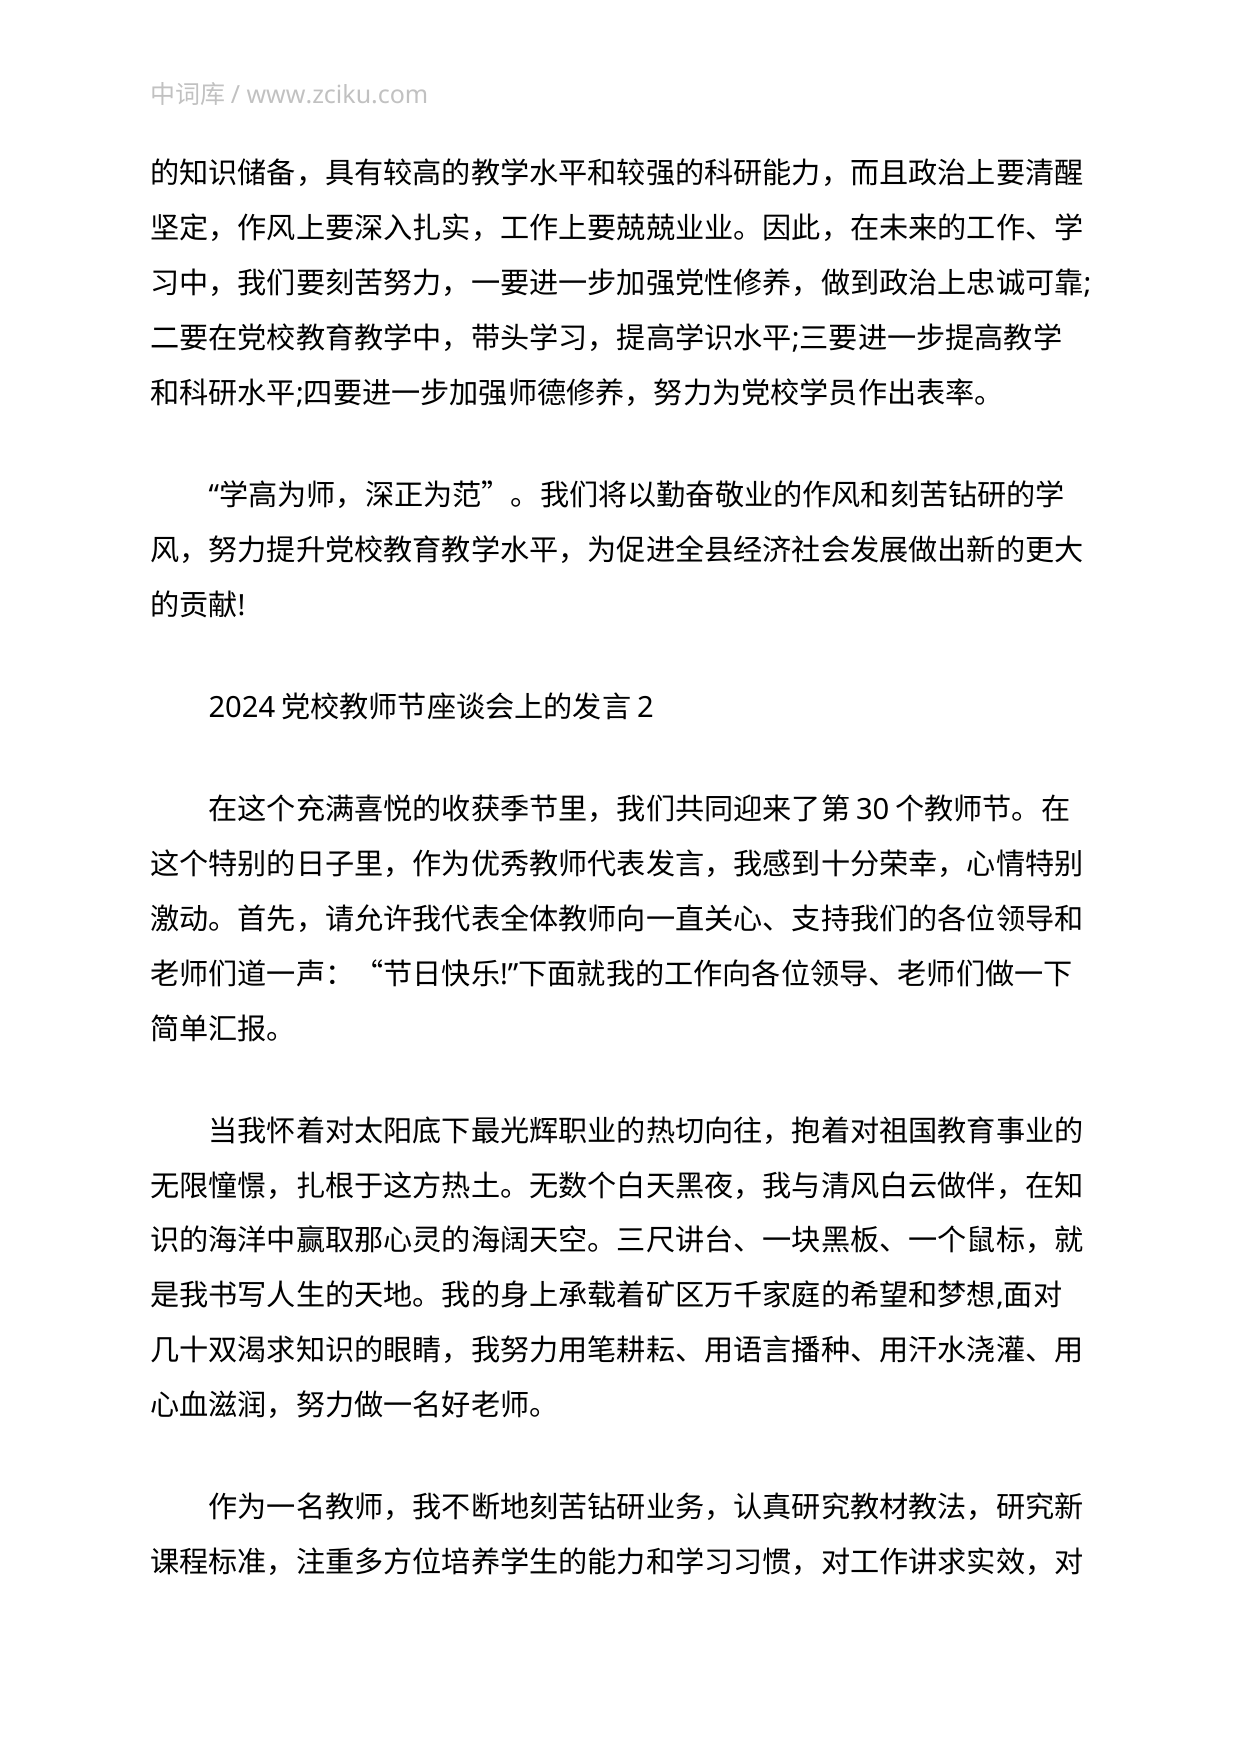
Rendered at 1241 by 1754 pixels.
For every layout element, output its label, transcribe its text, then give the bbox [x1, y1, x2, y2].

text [150, 1483, 1090, 1581]
text 当我怀着对太阳底下最光辉职业的热切向往，抱着对祖国教育事业的无限憧憬，扎根于这方热土。无数个白天黑夜，我与清风白云做伴，在知识的海洋中赢取那心灵的海阔天空。三尺讲台、一块黑板、一个鼠标，就是我书写人生的天地。我的身上承载着矿区万千家庭的希望和梦想,面对几十双渴求知识的眼睛，我努力用笔耕耘、用语言播种、用汗水浇灌、用心血滋润，努力做一名好老师。 [150, 1107, 1090, 1424]
text 2024党校教师节座谈会上的发言2 [150, 684, 1090, 726]
text “学高为师，深正为范”。我们将以勤奋敬业的作风和刻苦钻研的学风，努力提升党校教育教学水平，为促进全县经济社会发展做出新的更大的贡献! [150, 472, 1090, 624]
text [150, 150, 1090, 412]
text 在这个充满喜悦的收获季节里，我们共同迎来了第30个教师节。在这个特别的日子里，作为优秀教师代表发言，我感到十分荣幸，心情特别激动。首先，请允许我代表全体教师向一直关心、支持我们的各位领导和老师们道一声：“节日快乐!”下面就我的工作向各位领导、老师们做一下简单汇报。 [150, 786, 1090, 1048]
